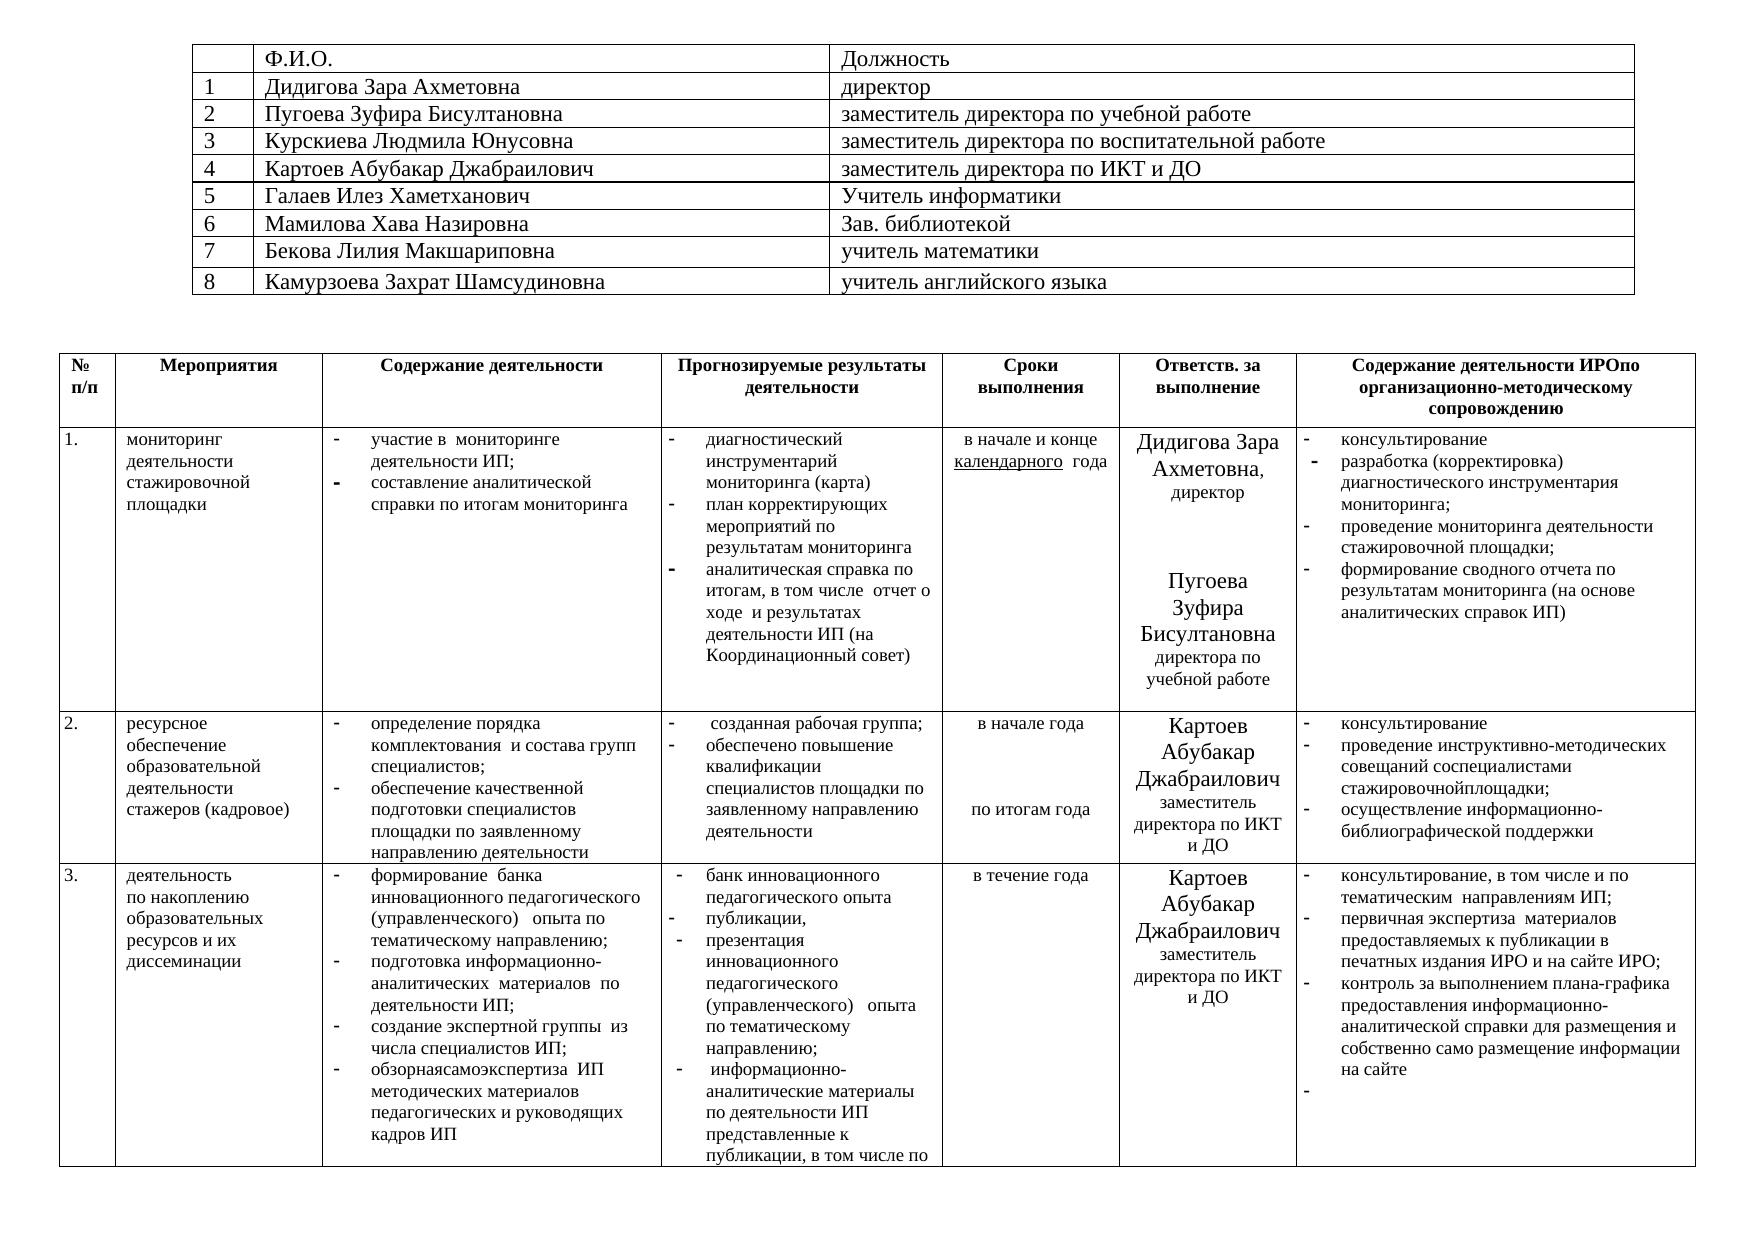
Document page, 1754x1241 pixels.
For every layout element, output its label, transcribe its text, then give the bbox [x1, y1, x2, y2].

table_header Сроки выполнения [943, 354, 1119, 427]
table_cell Картоев Абубакар Джабраилович заместитель директора по ИКТ и ДО [1120, 712, 1296, 863]
table_cell в течение года [943, 864, 1119, 1166]
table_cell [1120, 864, 1296, 1166]
table_cell Галаев Илез Хаметханович [254, 183, 829, 209]
table_cell 5 [193, 183, 253, 209]
table_cell мониторинг деятельности стажировочной площадки [116, 428, 322, 711]
table_cell [60, 712, 115, 863]
table_header № п/п [60, 354, 115, 427]
table_cell в начале и конце календарного года [943, 428, 1119, 711]
table_cell [60, 428, 115, 711]
table_header Должность [830, 45, 1634, 72]
table_cell заместитель директора по воспитательной работе [830, 128, 1634, 154]
table_header Ответств. за выполнение [1120, 354, 1296, 427]
table_cell Мамилова Хава Назировна [254, 210, 829, 236]
table_cell Дидигова Зара Ахметовна, директор Пугоева Зуфира Бисултановна директора по учебной работе [1120, 428, 1296, 711]
table_cell Курскиева Людмила Юнусовна [254, 128, 829, 154]
table_header Содержание деятельности ИРОпо организационно-методическому сопровождению [1297, 354, 1695, 427]
table_header Ф.И.О. [254, 45, 829, 72]
table_header Мероприятия [116, 354, 322, 427]
table_cell консультирование разработка (корректировка) диагностического инструментария мониторинга; проведение мониторинга деятельности стажировочной площадки; формирование сводного отчета по результатам мониторинга (на основе аналитических справок ИП) [1297, 428, 1695, 711]
table_cell Пугоева Зуфира Бисултановна [254, 100, 829, 127]
table_cell Зав. библиотекой [830, 210, 1634, 236]
table_cell заместитель директора по ИКТ и ДО [830, 155, 1634, 181]
table_cell 4 [193, 155, 253, 181]
table_cell Учитель информатики [830, 183, 1634, 209]
table_cell Бекова Лилия Макшариповна [254, 237, 829, 267]
table_cell 1 [193, 73, 253, 99]
table_cell Картоев Абубакар Джабраилович [254, 155, 829, 181]
table_cell 7 [193, 237, 253, 267]
table_cell в начале года по итогам года [943, 712, 1119, 863]
table_cell созданная рабочая группа; обеспечено повышение квалификации специалистов площадки по заявленному направлению деятельности [662, 712, 942, 863]
table_cell [60, 864, 115, 1166]
table_cell Камурзоева Захрат Шамсудиновна [254, 268, 829, 294]
table_cell 2 [193, 100, 253, 127]
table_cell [323, 864, 661, 1166]
table_cell учитель математики [830, 237, 1634, 267]
table_header [193, 45, 253, 72]
table_cell 8 [193, 268, 253, 294]
table_cell 6 [193, 210, 253, 236]
table_cell определение порядка комплектования и состава групп специалистов; обеспечение качественной подготовки специалистов площадки по заявленному направлению деятельности [323, 712, 661, 863]
table_cell диагностический инструментарий мониторинга (карта) план корректирующих мероприятий по результатам мониторинга аналитическая справка по итогам, в том числе отчет о ходе и результатах деятельности ИП (на Координационный совет) [662, 428, 942, 711]
table_header Прогнозируемые результаты деятельности [662, 354, 942, 427]
table_cell учитель английского языка [830, 268, 1634, 294]
table_cell Дидигова Зара Ахметовна [254, 73, 829, 99]
table_cell заместитель директора по учебной работе [830, 100, 1634, 127]
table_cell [116, 864, 322, 1166]
table_cell участие в мониторинге деятельности ИП; составление аналитической справки по итогам мониторинга [323, 428, 661, 711]
table_cell ресурсное обеспечение образовательной деятельности стажеров (кадровое) [116, 712, 322, 863]
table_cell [1297, 864, 1695, 1166]
table_header Содержание деятельности [323, 354, 661, 427]
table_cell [662, 864, 942, 1166]
table_cell 3 [193, 128, 253, 154]
table_cell консультирование проведение инструктивно-методических совещаний соспециалистами стажировочнойплощадки; осуществление информационно-библиографической поддержки [1297, 712, 1695, 863]
table_cell директор [830, 73, 1634, 99]
